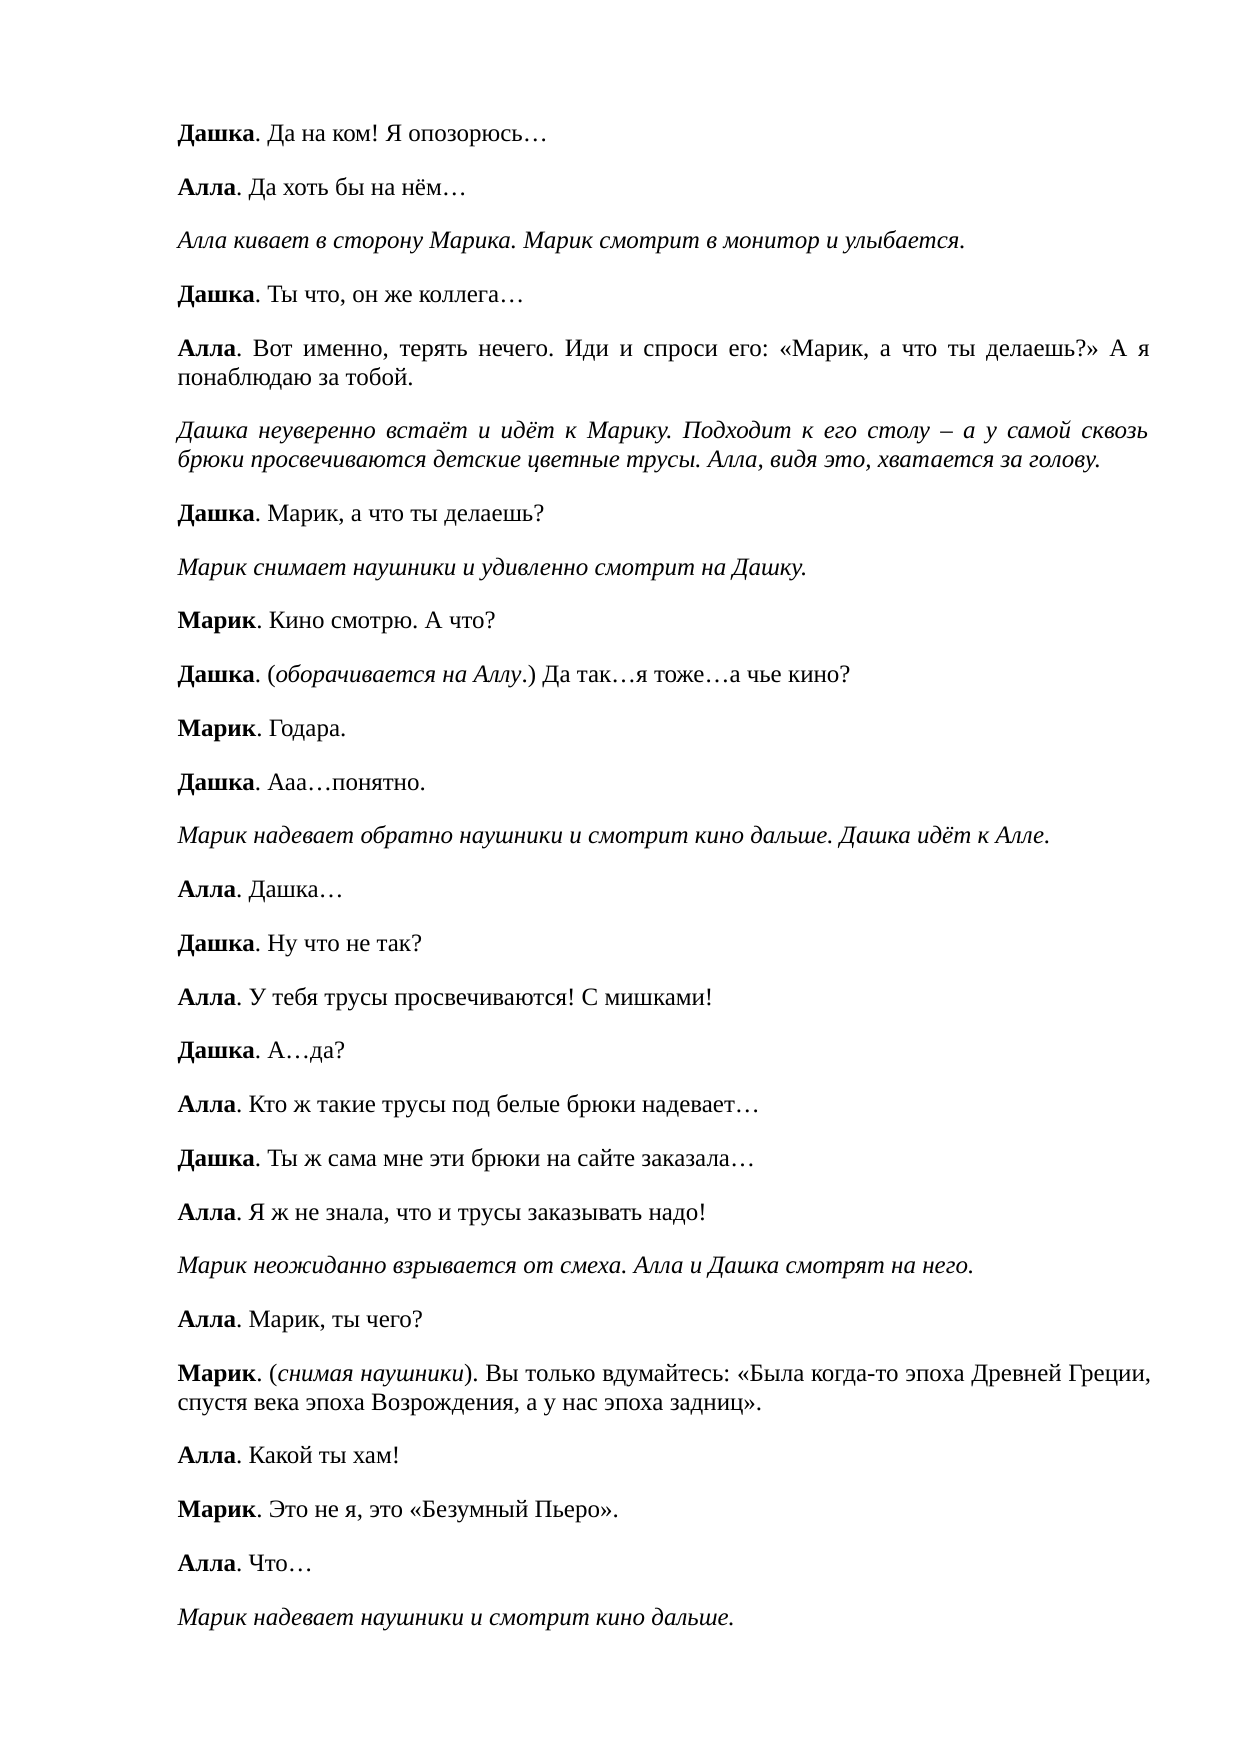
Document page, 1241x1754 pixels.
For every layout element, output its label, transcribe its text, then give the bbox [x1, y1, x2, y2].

text Дашка. Ты что, он же коллега… [177, 279, 1152, 308]
text Дашка. Да на ком! Я опозорюсь… [177, 118, 1152, 147]
text Марик. Кино смотрю. А что? [177, 606, 1152, 634]
text Дашка. Марик, а что ты делаешь? [177, 498, 1152, 527]
text Марик снимает наушники и удивленно смотрит на Дашку. [177, 552, 1152, 581]
text Алла. У тебя трусы просвечиваются! С мишками! [177, 982, 1152, 1011]
text Алла. Что… [177, 1548, 1152, 1577]
text Алла. Марик, ты чего? [177, 1304, 1152, 1333]
text Алла. Дашка… [177, 874, 1152, 903]
text Дашка. Ааа…понятно. [177, 767, 1152, 796]
text Марик. Это не я, это «Безумный Пьеро». [177, 1494, 1152, 1523]
text Марик неожиданно взрывается от смеха. Алла и Дашка смотрят на него. [177, 1251, 1152, 1279]
text Алла. Какой ты хам! [177, 1441, 1152, 1469]
text Дашка. (оборачивается на Аллу.) Да так…я тоже…а чье кино? [177, 659, 1152, 688]
text Дашка. А…да? [177, 1036, 1152, 1064]
text Марик надевает обратно наушники и смотрит кино дальше. Дашка идёт к Алле. [177, 821, 1152, 849]
text Марик. (снимая наушники). Вы только вдумайтесь: «Была когда-то эпоха Древней Греции, спустя века эпоха Возрождения, а у нас эпоха задниц». [177, 1358, 1152, 1416]
text Алла кивает в сторону Марика. Марик смотрит в монитор и улыбается. [177, 226, 1152, 254]
text Дашка неуверенно встаёт и идёт к Марику. Подходит к его столу – а у самой сквозь брюки просвечиваются детские цветные трусы. Алла, видя это, хватается за голову. [177, 416, 1152, 473]
text Алла. Я ж не знала, что и трусы заказывать надо! [177, 1197, 1152, 1226]
text Алла. Да хоть бы на нём… [177, 172, 1152, 201]
text Дашка. Ну что не так? [177, 928, 1152, 957]
text Алла. Кто ж такие трусы под белые брюки надевает… [177, 1089, 1152, 1118]
text Марик надевает наушники и смотрит кино дальше. [177, 1602, 1152, 1631]
text Марик. Годара. [177, 713, 1152, 742]
text Дашка. Ты ж сама мне эти брюки на сайте заказала… [177, 1143, 1152, 1172]
text Алла. Вот именно, терять нечего. Иди и спроси его: «Марик, а что ты делаешь?» А я понаблюдаю за тобой. [177, 333, 1152, 391]
